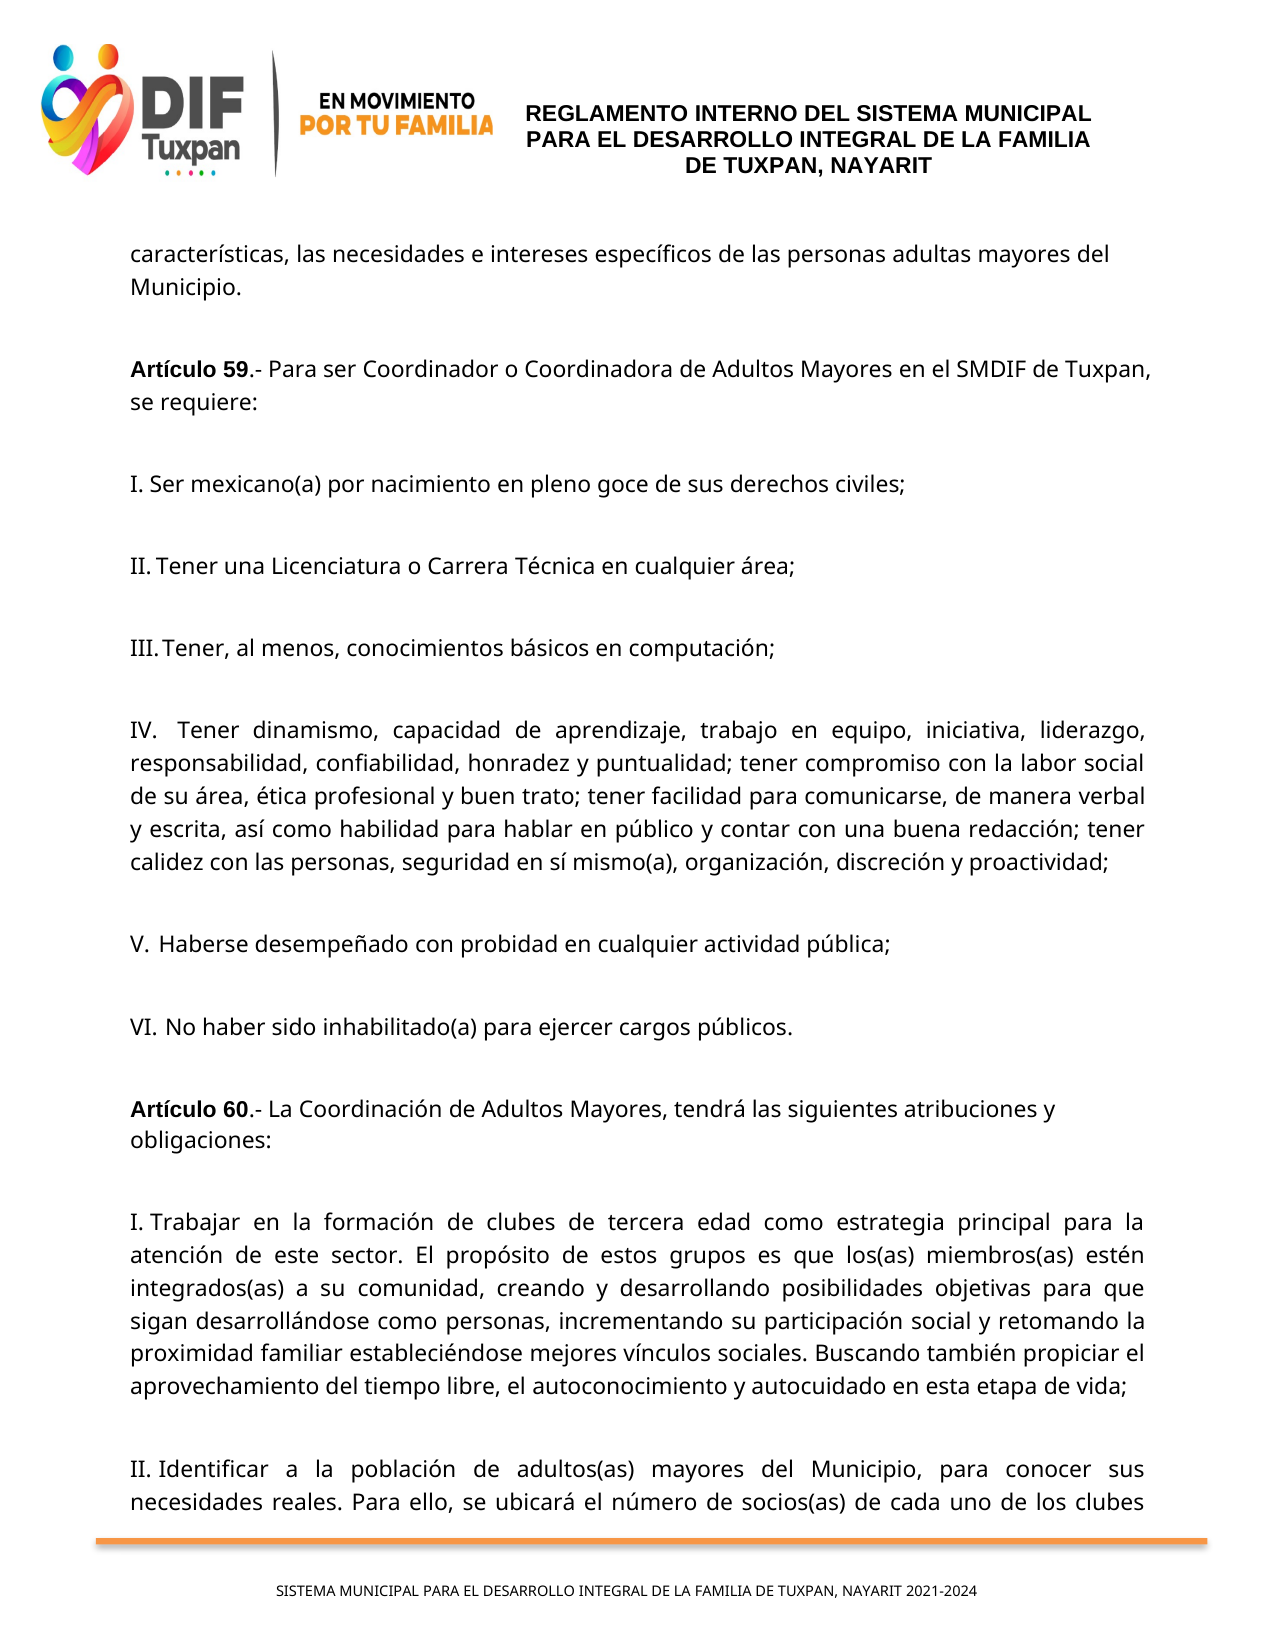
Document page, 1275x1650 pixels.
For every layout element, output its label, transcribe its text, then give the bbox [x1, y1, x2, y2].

list Trabajar en la formación de clubes de tercera edad como estrategia principal para la atención de este sector. El propósito de estos grupos es que los(as) miembros(as) estén integrados(as) a su comunidad, creando y desarrollando posibilidades objetivas para que sigan desarrollándose como personas, incrementando su participación social y retomando la proximidad familiar estableciéndose mejores vínculos sociales. Buscando también propiciar el aprovechamiento del tiempo libre, el autoconocimiento y autocuidado en esta etapa de vida; [130, 1206, 1146, 1401]
list No haber sido inhabilitado(a) para ejercer cargos públicos. [130, 1011, 1158, 1042]
list Tener, al menos, conocimientos básicos en computación; [130, 632, 1158, 664]
list Tener una Licenciatura o Carrera Técnica en cualquier área; [130, 550, 1158, 581]
picture [38, 44, 497, 186]
text características, las necesidades e intereses específicos de las personas adultas mayores del Municipio. [130, 238, 1158, 302]
text Artículo 59.- Para ser Coordinador o Coordinadora de Adultos Mayores en el SMDIF de Tuxpan, se requiere: [130, 353, 1158, 417]
list Tener dinamismo, capacidad de aprendizaje, trabajo en equipo, iniciativa, liderazgo, responsabilidad, confiabilidad, honradez y puntualidad; tener compromiso con la labor social de su área, ética profesional y buen trato; tener facilidad para comunicarse, de manera verbal y escrita, así como habilidad para hablar en público y contar con una buena redacción; tener calidez con las personas, seguridad en sí mismo(a), organización, discreción y proactividad; [130, 714, 1146, 877]
list Haberse desempeñado con probidad en cualquier actividad pública; [130, 928, 1158, 960]
list Ser mexicano(a) por nacimiento en pleno goce de sus derechos civiles; [130, 468, 1158, 499]
text Artículo 60.- La Coordinación de Adultos Mayores, tendrá las siguientes atribuciones y obligaciones: [130, 1093, 1158, 1155]
